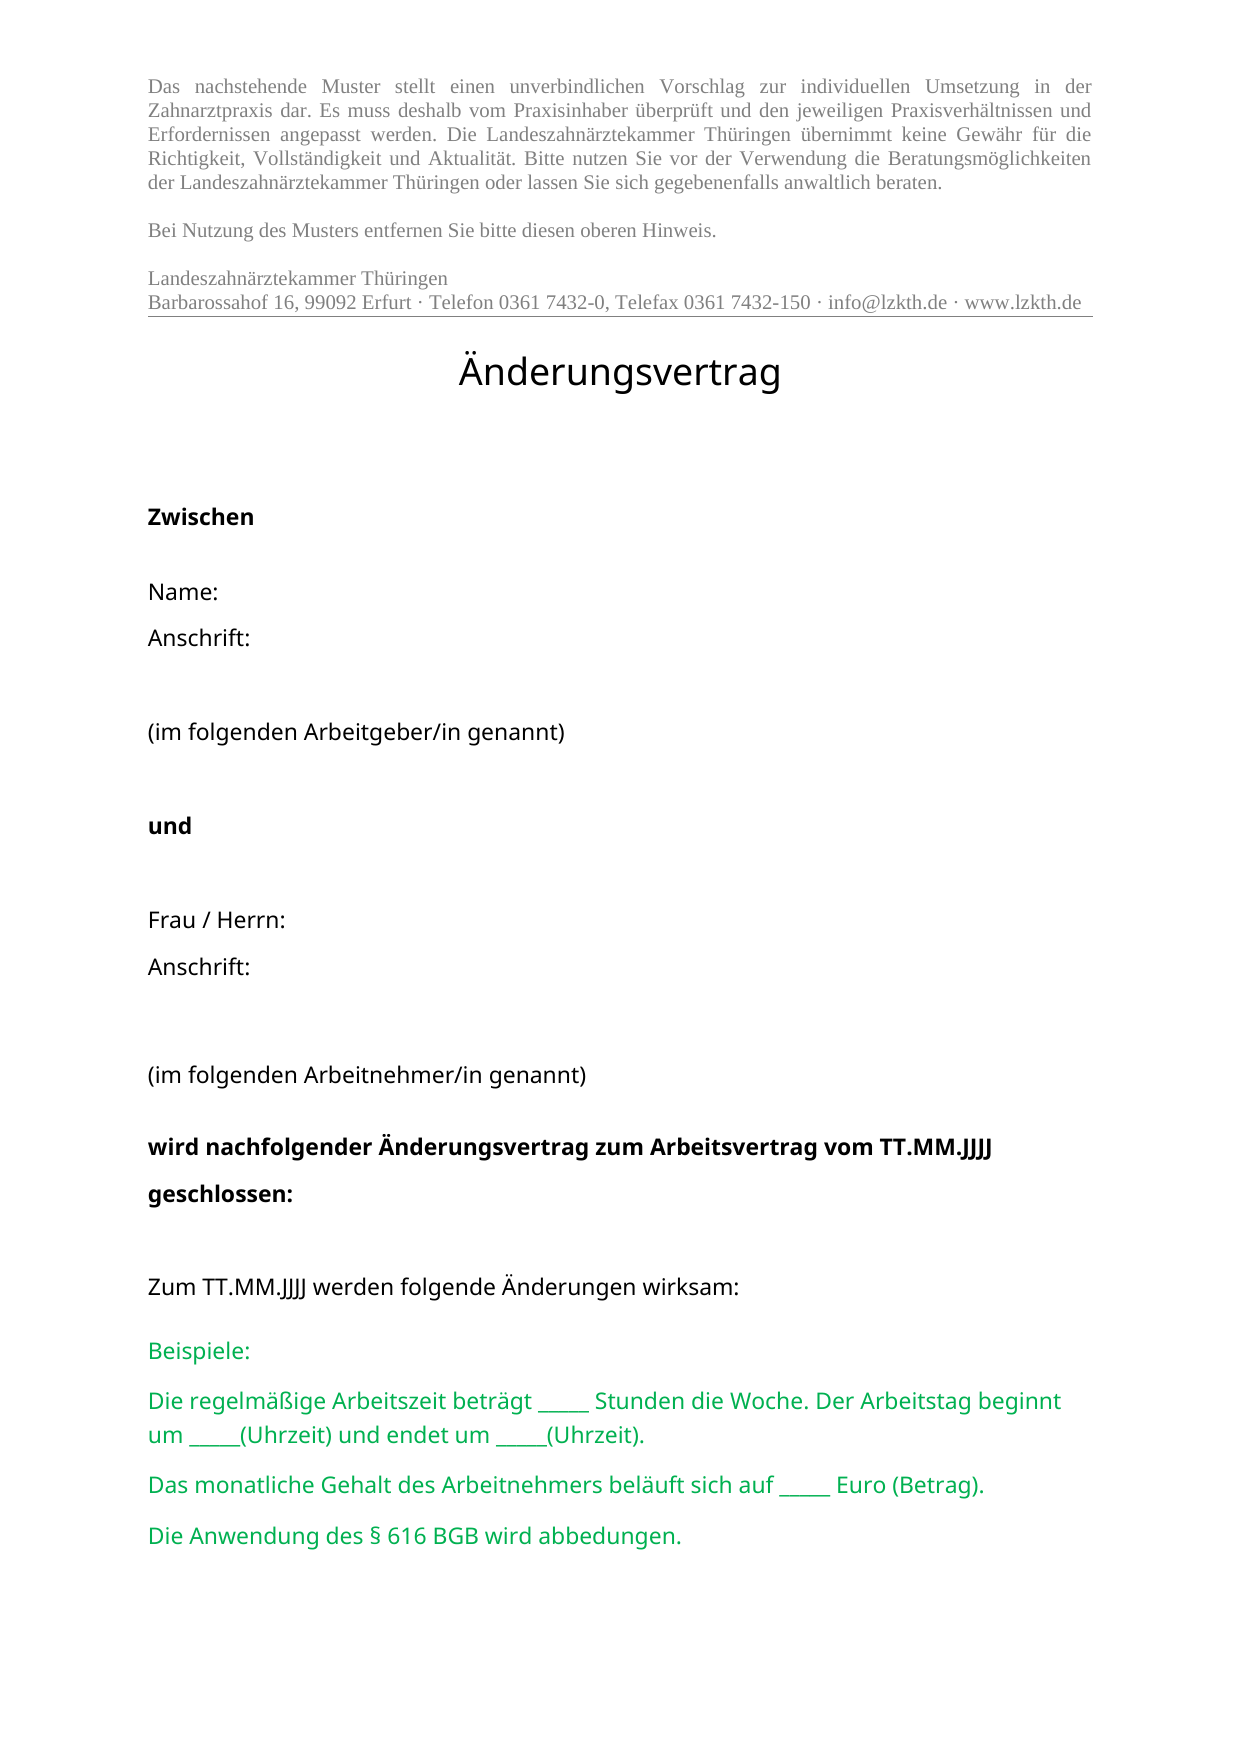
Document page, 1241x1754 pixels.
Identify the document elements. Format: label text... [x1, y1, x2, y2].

text und [148, 810, 1093, 841]
text Anschrift: [148, 622, 1093, 653]
text Das monatliche Gehalt des Arbeitnehmers beläuft sich auf _____ Euro (Betrag). [148, 1469, 1093, 1501]
text (im folgenden Arbeitgeber/in genannt) [148, 716, 1093, 747]
text Name: [148, 575, 1093, 607]
text Anschrift: [148, 950, 1093, 982]
text Die regelmäßige Arbeitszeit beträgt _____ Stunden die Woche. Der Arbeitstag beginnt um _____(Uhrzeit) und endet um _____(Uhrzeit). [148, 1385, 1093, 1450]
text Beispiele: [148, 1335, 1093, 1366]
text (im folgenden Arbeitnehmer/in genannt) [148, 1059, 1097, 1090]
text Frau / Herrn: [148, 903, 1093, 935]
text Die Anwendung des § 616 BGB wird abbedungen. [148, 1520, 1093, 1551]
text Änderungsvertrag [148, 346, 1093, 397]
text wird nachfolgender Änderungsvertrag zum Arbeitsvertrag vom TT.MM.JJJJ geschlossen: Zum TT.MM.JJJJ werden folgende Änderungen wirksam: [148, 1131, 1097, 1302]
text Zwischen [148, 500, 1097, 532]
